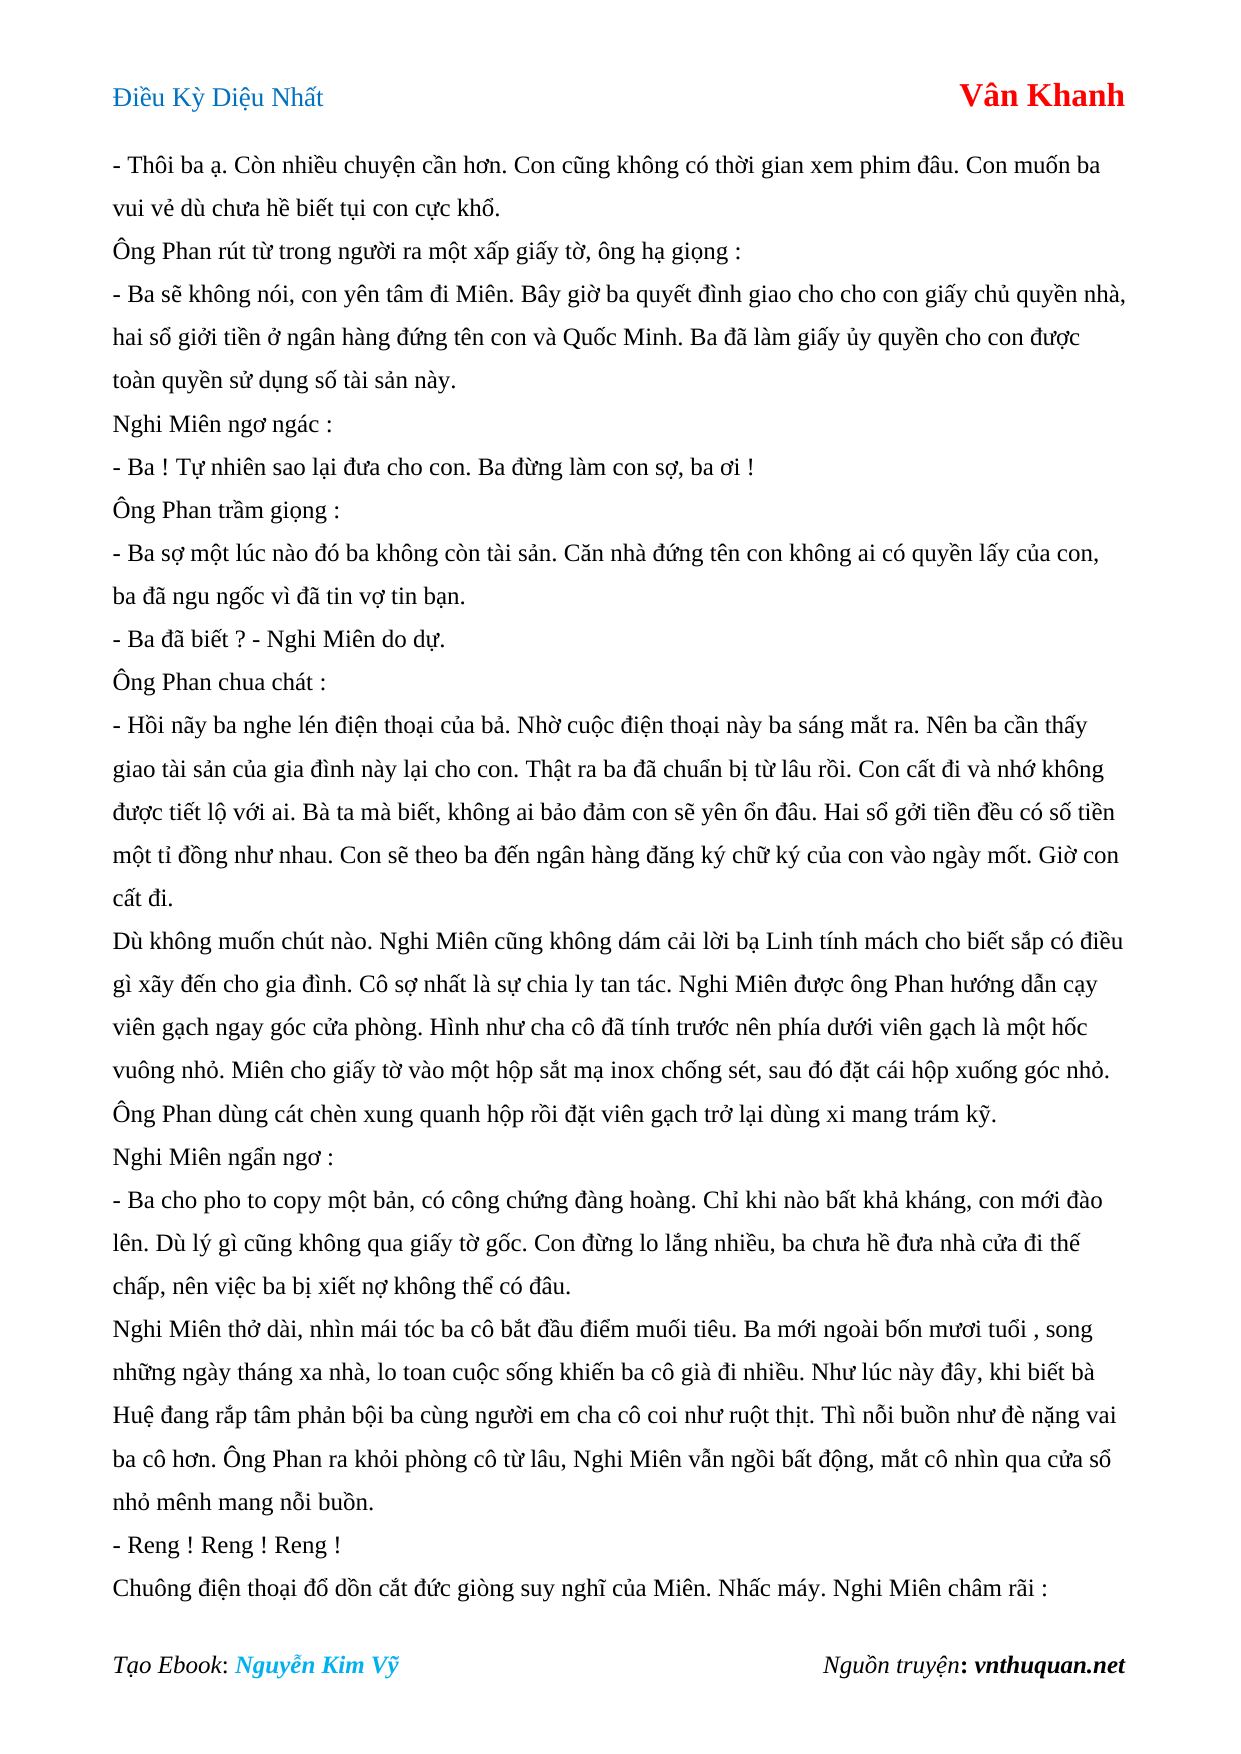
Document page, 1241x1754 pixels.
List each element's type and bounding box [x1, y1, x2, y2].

text [112, 150, 1128, 1602]
